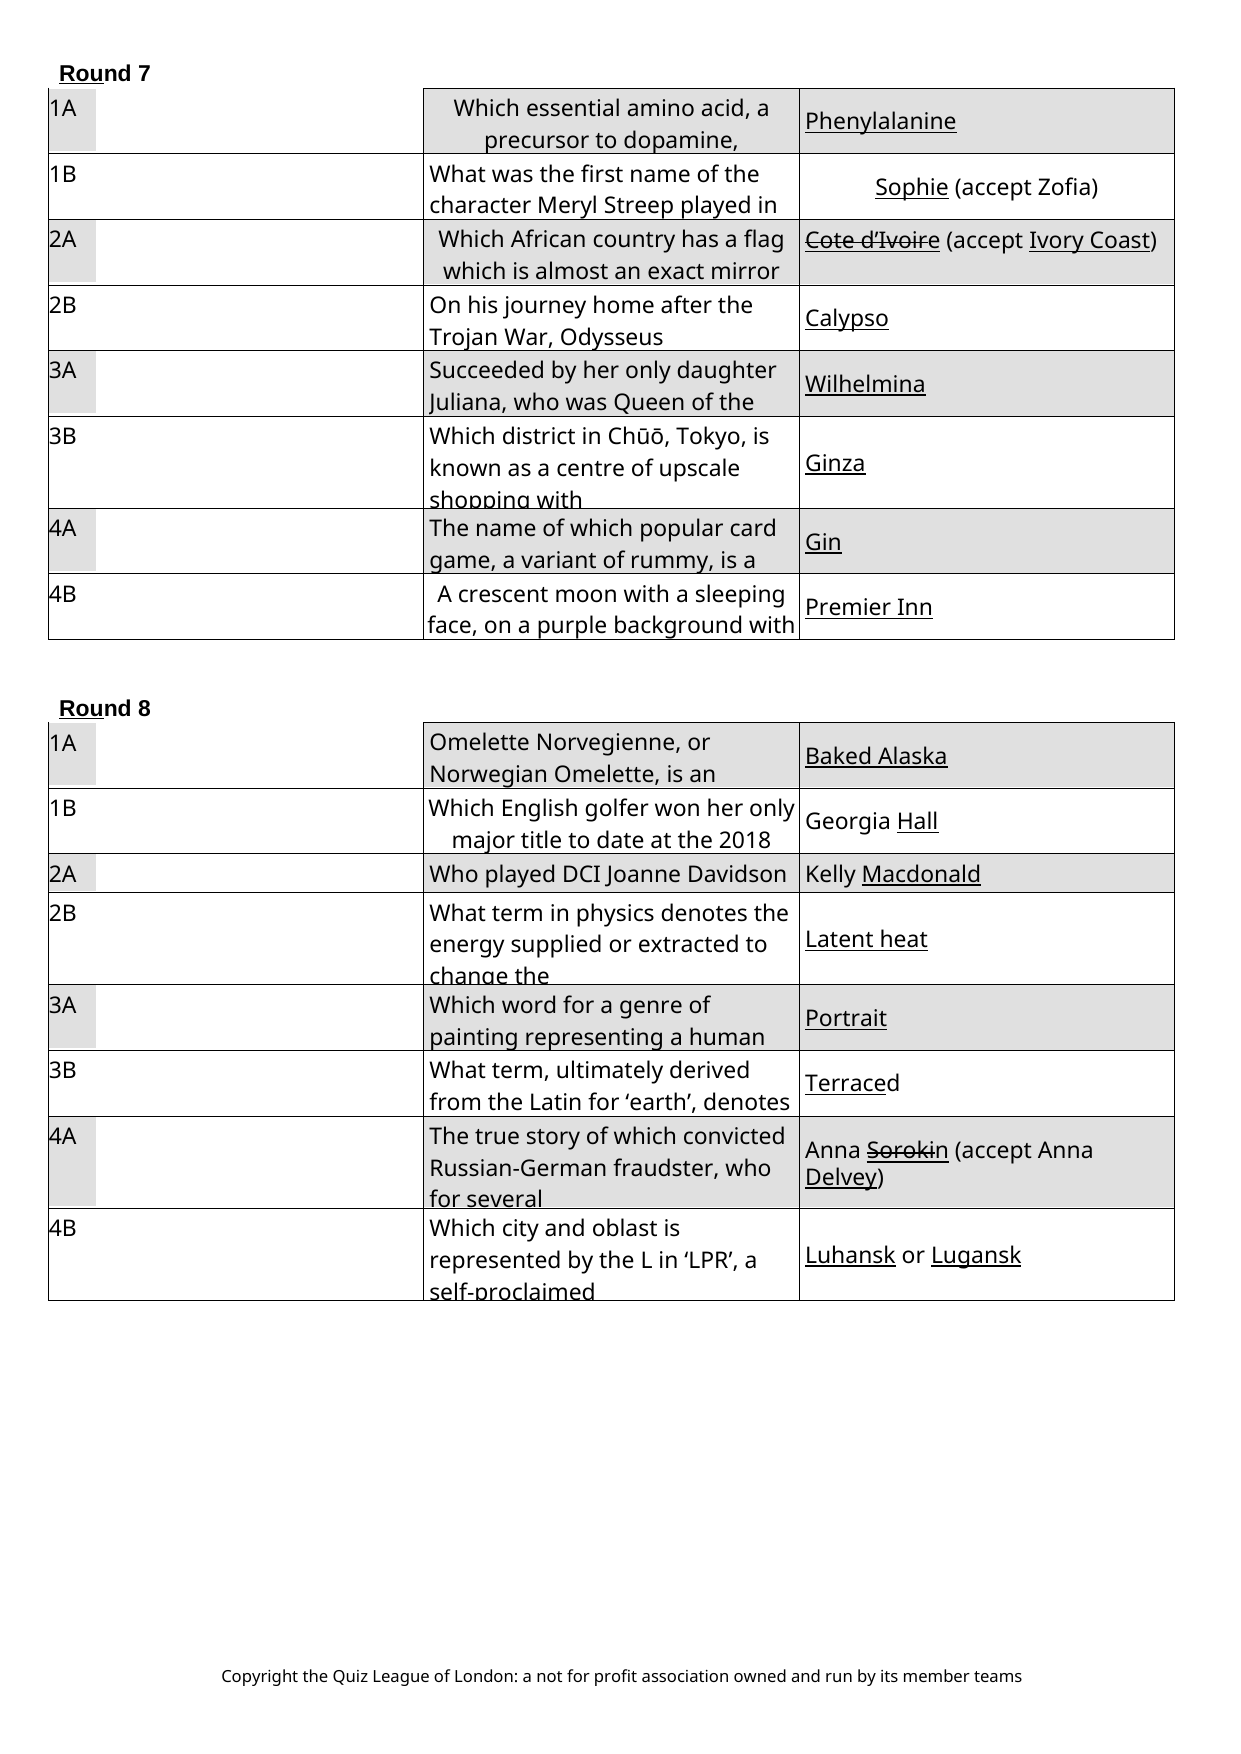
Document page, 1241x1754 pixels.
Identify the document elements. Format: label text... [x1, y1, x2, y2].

table_cell Who played DCI Joanne Davidson in the TV series Line of Duty? [424, 854, 799, 892]
table_cell Anna Sorokin (accept Anna Delvey) [800, 1117, 1174, 1207]
table_cell 3B [49, 1051, 423, 1116]
table_cell Which word for a genre of painting representing a human subject is also used to denote a page orientation that is taller than it is wide? [424, 985, 799, 1050]
table_cell Premier Inn [800, 574, 1174, 639]
text Round 8 [59, 642, 157, 722]
table_cell 3B [49, 417, 423, 508]
table_cell 4B [49, 1209, 423, 1299]
table_cell Latent heat [800, 893, 1174, 984]
table_cell 1B [49, 789, 423, 853]
table_cell Wilhelmina [800, 351, 1174, 416]
table_cell Which African country has a flag which is almost an exact mirror image to that of Ireland? [424, 220, 799, 284]
table_header Baked Alaska [800, 723, 1174, 787]
table_cell Calypso [800, 286, 1174, 350]
table_cell 4B [49, 574, 423, 639]
table_cell Ginza [800, 417, 1174, 508]
table_cell Portrait [800, 985, 1174, 1050]
table_cell [49, 220, 423, 284]
table_cell [49, 351, 423, 416]
text Round 7 [59, 56, 1185, 87]
table_cell Which city and oblast is represented by the L in ‘LPR’, a self-proclaimed breakaway state in eastern Ukraine which has been given international recognition by Russia, but no other UN members? [424, 1209, 799, 1299]
table_header Which essential amino acid, a precursor to dopamine, adrenaline and melanin, is represented by the symbol F despite having no F in its name? [424, 89, 799, 153]
table_cell What was the first name of the character Meryl Streep played in her second Oscar-winning role? Her ‘Choice’ provided the film’s title. [424, 154, 799, 219]
table_header Omelette Norvegienne, or Norwegian Omelette, is an alternative name for the dessert better known by what name, involving a different northern place? [424, 723, 799, 787]
table_header [49, 88, 423, 153]
table_cell Which district in Chūō, Tokyo, is known as a centre of upscale shopping with numerous expensive and luxurious department stores, and is named for the mint established there in the Edo period to control the production of silver coins? [424, 417, 799, 508]
table_cell On his journey home after the Trojan War, Odysseus encountered which nymph on the island of Ogygia [oh-JIDGE-ia], who kept him prisoner for seven years? [424, 286, 799, 350]
table_cell [49, 985, 423, 1050]
table_cell The name of which popular card game, a variant of rummy, is a type of alcoholic spirit flavoured with juniper berries? [424, 509, 799, 573]
table_cell Terraced [800, 1051, 1174, 1116]
table_cell Gin [800, 509, 1174, 573]
table_cell What term in physics denotes the energy supplied or extracted to change the state of a substance (for example from solid to liquid) without changing its temperature? [424, 893, 799, 984]
table_cell [49, 1117, 423, 1207]
table_cell Cote d’Ivoire (accept Ivory Coast) [800, 220, 1174, 284]
table_cell The true story of which convicted Russian-German fraudster, who for several years pretended to be a wealthy heiress in New York, is the basis for the TV miniseries Inventing Anna? [424, 1117, 799, 1207]
table_cell A crescent moon with a sleeping face, on a purple background with yellow stars, forms the logo of which chain of around 800 budget hotels in the UK? [424, 574, 799, 639]
table_header Phenylalanine [800, 89, 1174, 153]
table_cell Succeeded by her only daughter Juliana, who was Queen of the Netherlands from 1890 until her abdication in 1948? [424, 351, 799, 416]
table_cell Kelly Macdonald [800, 854, 1174, 892]
table_header [49, 722, 423, 787]
table_cell [49, 509, 423, 573]
table_cell [49, 854, 423, 892]
table_cell Sophie (accept Zofia) [800, 154, 1174, 219]
table_cell Which English golfer won her only major title to date at the 2018 Women’s British Open? [424, 789, 799, 853]
table_cell What term, ultimately derived from the Latin for ‘earth’, denotes a row of houses each adjoining those on both sides? [424, 1051, 799, 1116]
table_cell 1B [49, 154, 423, 219]
table_cell 2B [49, 286, 423, 350]
table_cell Georgia Hall [800, 789, 1174, 853]
text Copyright the Quiz League of London: a not for profit association owned and run by its member teams [59, 1664, 1185, 1687]
table_cell Luhansk or Lugansk [800, 1209, 1174, 1299]
table_cell 2B [49, 893, 423, 984]
